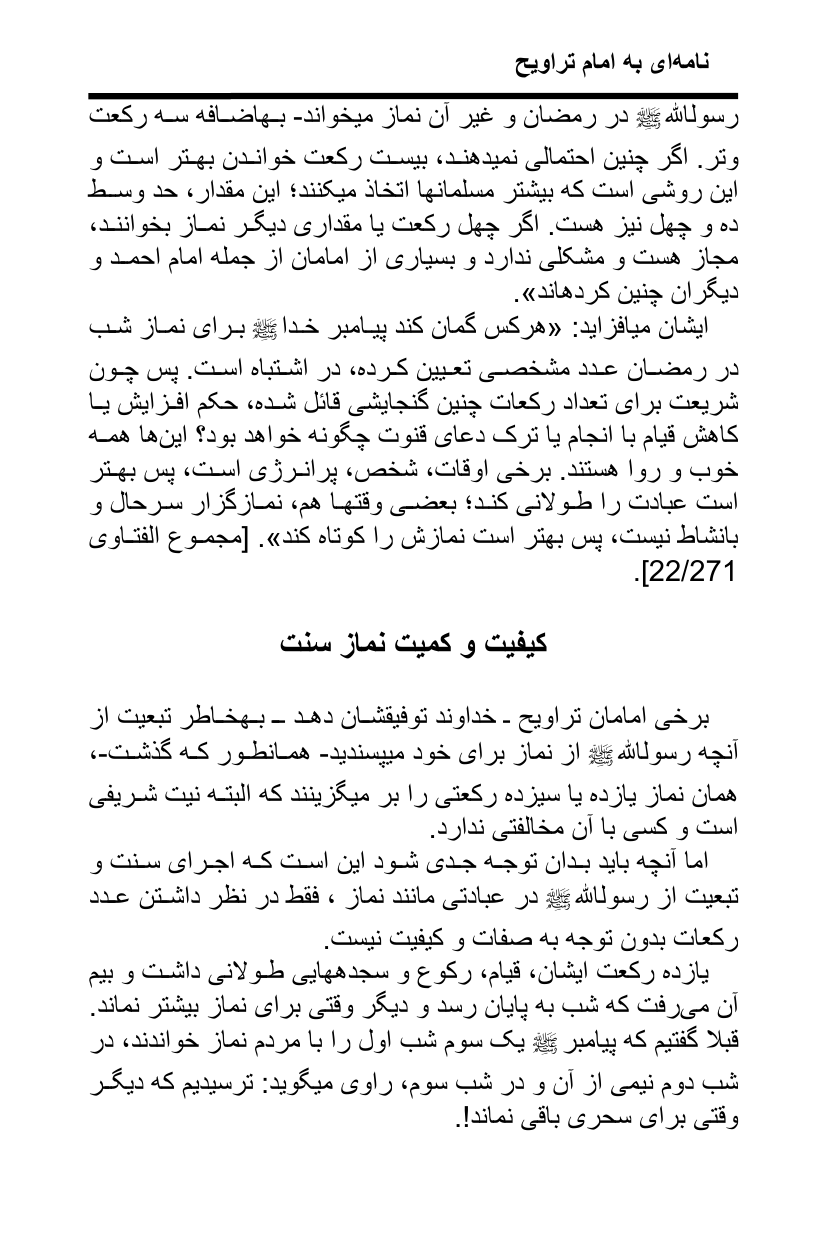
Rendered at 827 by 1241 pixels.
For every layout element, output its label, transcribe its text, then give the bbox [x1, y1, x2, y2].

text ایشان میافزاید: «هرکس گمان کند پیامبر خدا ج برای نماز شب در رمضان عدد مشخصی تعیین کرده، در اشتباه است. پس چون شریعت برای تعداد رکعات چنین گنجایشی قائل شده، حکم افزایش یا کاهش قیام با انجام یا ترک دعای قنوت چگونه خواهد بود؟ این‌ها همه خوب و روا هستند. برخی اوقات، شخص، پرانرژی است، پس بهتر است عبادت را طولانی کند؛ بعضی وقتها هم، نمازگزار سرحال و بانشاط نیست، پس بهتر است نمازش را کوتاه کند». [مجموع الفتاوی 22/271]. [89, 309, 738, 587]
text اما آنچه باید بدان توجه جدی شود این است که اجرای سنت و تبعیت از رسولالله ج در عبادتی مانند نماز ، فقط در نظر داشتن عدد رکعات بدون توجه به صفات و کیفیت نیست. [89, 845, 738, 956]
text کیفیت و کمیت نماز سنت [89, 624, 738, 663]
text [89, 97, 738, 309]
text یازده رکعت ایشان، قیام، رکوع و سجدههایی طولانی داشت و بیم آن می‌رفت که شب به پایان رسد و دیگر وقتی برای نماز بیشتر نماند. قبلا گفتیم که پیامبر ج یک سوم شب اول را با مردم نماز خواندند، در شب دوم نیمی از آن و در شب سوم، راوی میگوید: ترسیدیم که دیگر وقتی برای سحری باقی نماند!. [89, 956, 738, 1133]
text برخی امامان تراویح ـ خداوند توفیقشان دهد ـ بهخاطر تبعیت از آنچه رسولالله ج از نماز برای خود میپسندید- همانطور که گذشت-، همان نماز یازده یا سیزده رکعتی را بر میگزینند که البته نیت شریفی است و کسی با آن مخالفتی ندارد. [89, 701, 738, 845]
